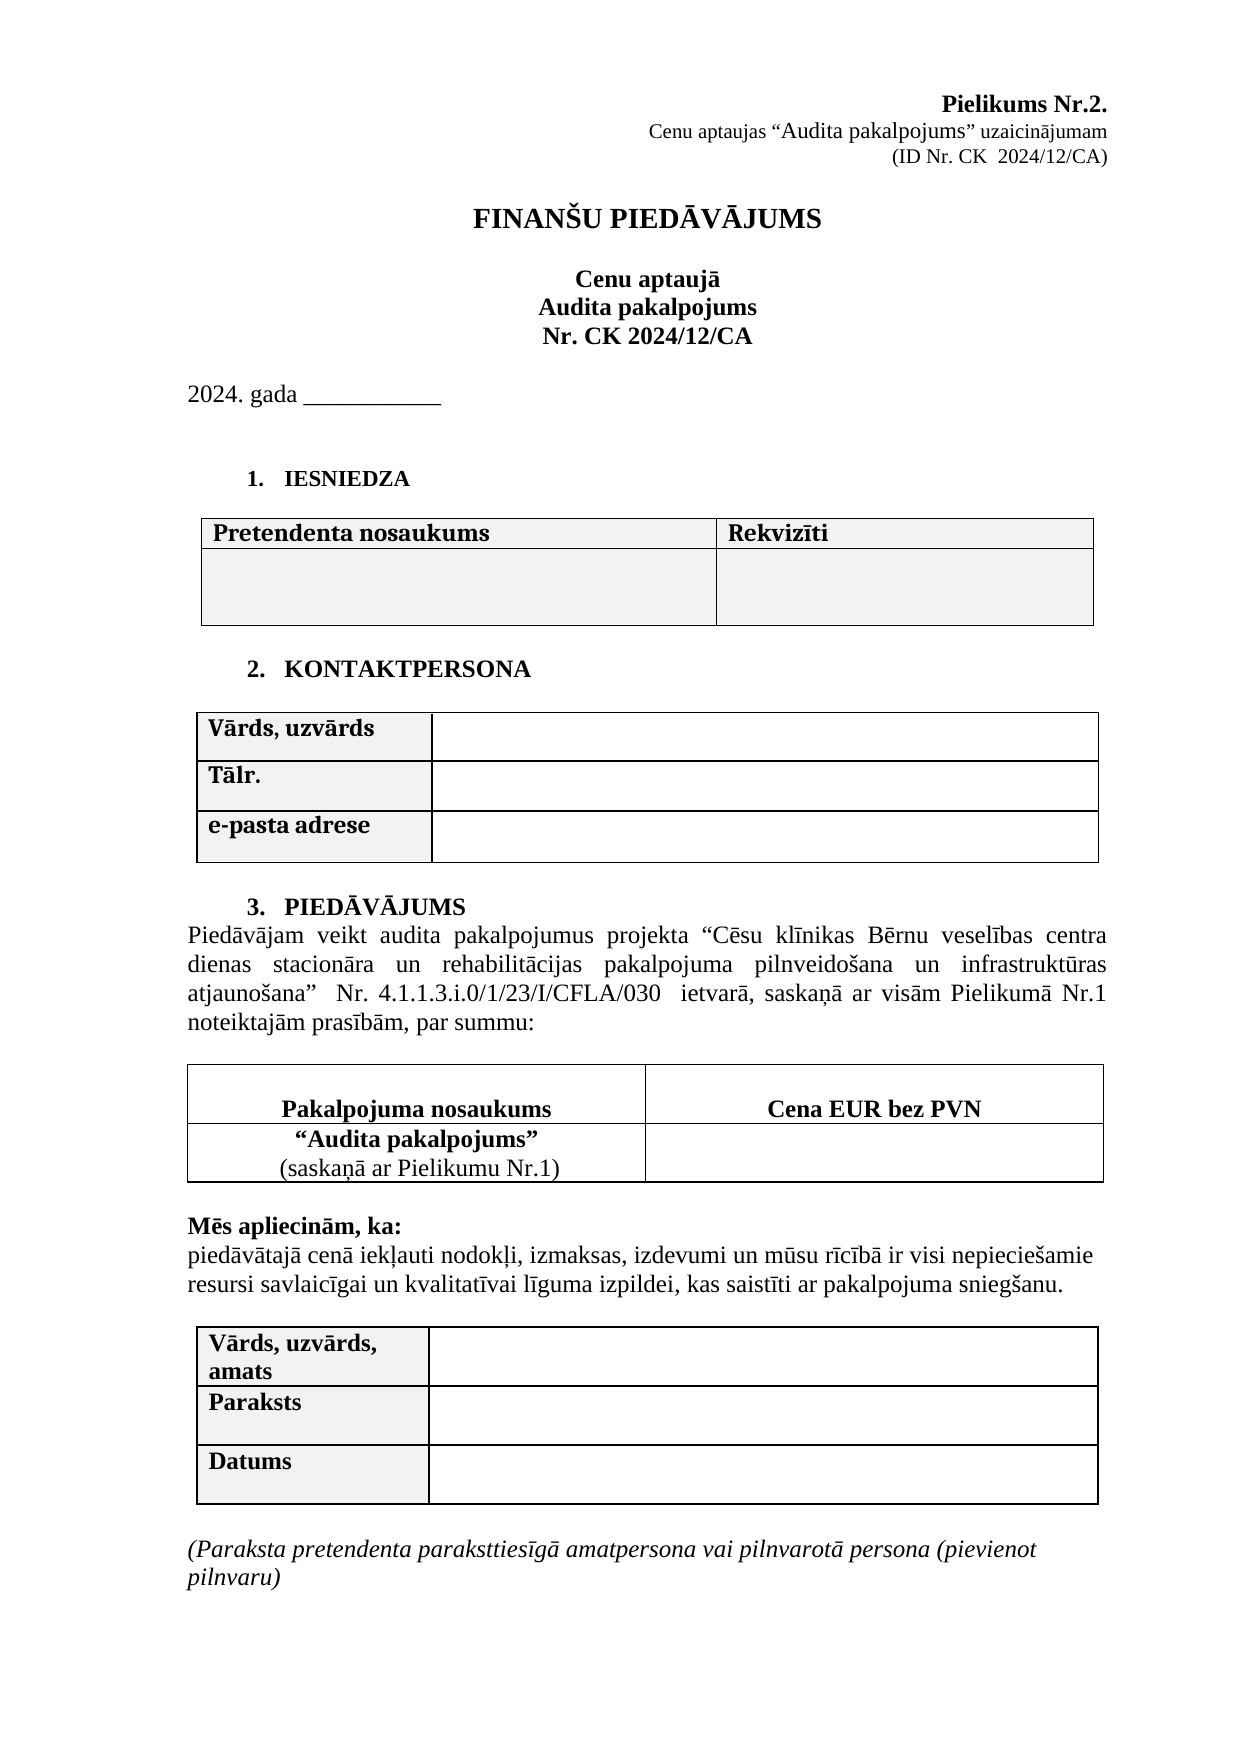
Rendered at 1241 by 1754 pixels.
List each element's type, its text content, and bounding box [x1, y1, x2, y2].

list PIEDĀVĀJUMS [247, 892, 1107, 921]
table_cell “Audita pakalpojums” (saskaņā ar Pielikumu Nr.1) [188, 1124, 645, 1181]
text Piedāvājam veikt audita pakalpojumus projekta “Cēsu klīnikas Bērnu veselības centra dienas stacionāra un rehabilitācijas pakalpojuma pilnveidošana un infrastruktūras atjaunošana” Nr. 4.1.1.3.i.0/1/23/I/CFLA/030 ietvarā, saskaņā ar visām Pielikumā Nr.1 noteiktajām prasībām, par summu: [187, 921, 1107, 1036]
text Pielikums Nr.2. [187, 89, 1107, 117]
table_header Pretendenta nosaukums [202, 519, 716, 547]
table_header Vārds, uzvārds, amats [198, 1328, 428, 1385]
text Mēs apliecinām, ka: [187, 1211, 1107, 1240]
table_header Rekvizīti [717, 519, 1093, 547]
list IESNIEDZA [247, 465, 1107, 491]
table_header Pakalpojuma nosaukums [188, 1065, 645, 1123]
text Finanšu piedāvājums [187, 201, 1107, 235]
text Nr. CK 2024/12/CA [187, 321, 1107, 350]
table_cell Tālr. [198, 762, 431, 810]
table_cell [430, 1387, 1097, 1444]
table_header Vārds, uzvārds [198, 713, 432, 760]
table_cell [646, 1124, 1103, 1181]
table_header [430, 1328, 1097, 1385]
table_cell Datums [198, 1446, 428, 1503]
table_cell Paraksts [198, 1387, 428, 1444]
text piedāvātajā cenā iekļauti nodokļi, izmaksas, izdevumi un mūsu rīcībā ir visi nepieciešamie resursi savlaicīgai un kvalitatīvai līguma izpildei, kas saistīti ar pakalpojuma sniegšanu. [187, 1240, 1107, 1297]
text Audita pakalpojums [187, 292, 1107, 321]
table_cell [717, 549, 1093, 624]
list KONTAKTPERSONA [247, 654, 1107, 683]
table_header [433, 713, 1098, 760]
text Cenu aptaujā [187, 264, 1107, 292]
table_cell [430, 1446, 1097, 1503]
text (ID Nr. CK 2024/12/CA) [187, 144, 1107, 168]
text Cenu aptaujas “Audita pakalpojums” uzaicinājumam [187, 117, 1107, 144]
table_header Cena EUR bez PVN [646, 1065, 1103, 1123]
text 2024. gada ___________ [187, 379, 1107, 407]
table_cell [433, 812, 1098, 861]
table_cell [202, 549, 716, 624]
text (Paraksta pretendenta paraksttiesīgā amatpersona vai pilnvarotā persona (pievienot pilnvaru) [187, 1534, 1107, 1591]
table_cell [433, 762, 1098, 810]
table_cell e-pasta adrese [198, 812, 431, 861]
